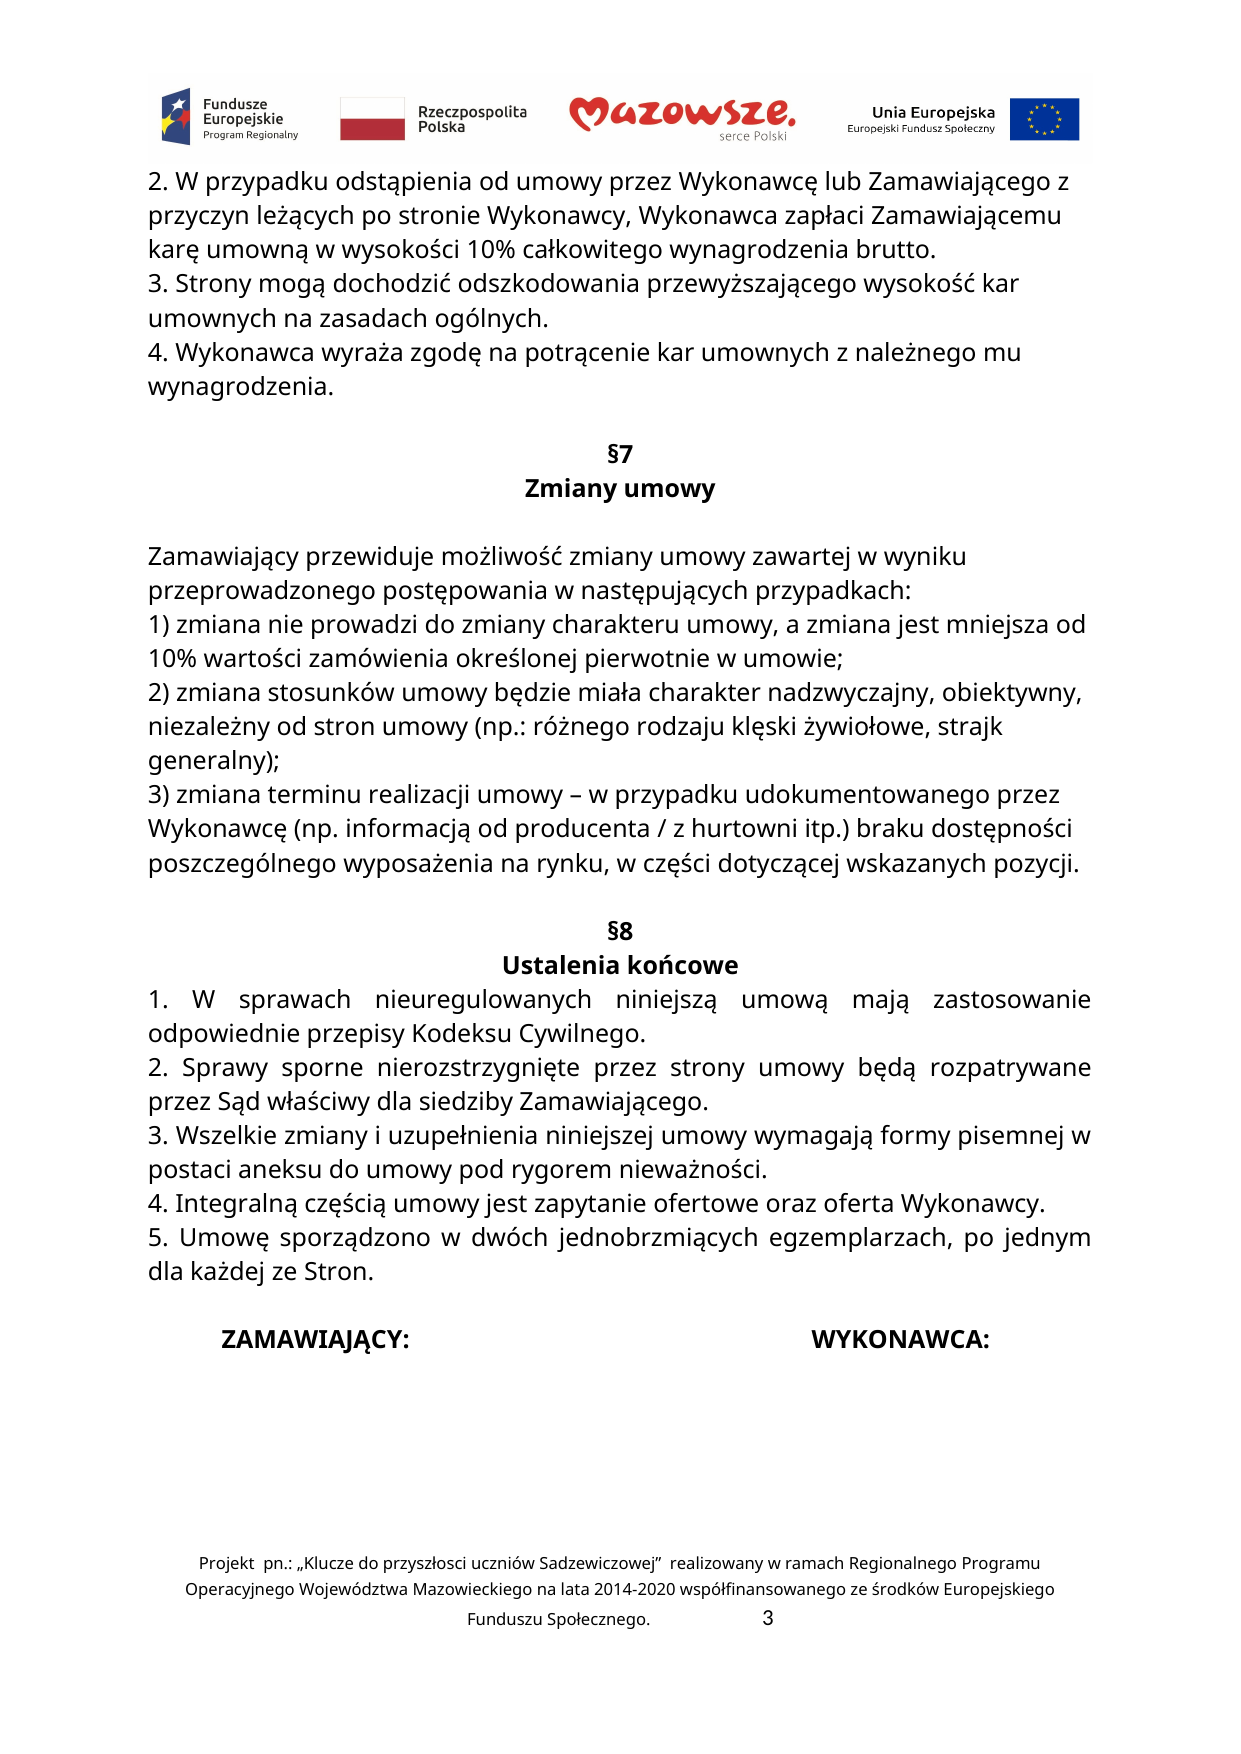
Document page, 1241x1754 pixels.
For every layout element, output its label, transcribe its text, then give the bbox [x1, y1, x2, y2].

text 5. Umowę sporządzono w dwóch jednobrzmiących egzemplarzach, po jednym dla każdej ze Stron. [148, 1220, 1093, 1288]
text Ustalenia końcowe [148, 947, 1093, 981]
text 2. Sprawy sporne nierozstrzygnięte przez strony umowy będą rozpatrywane przez Sąd właściwy dla siedziby Zamawiającego. [148, 1049, 1093, 1118]
text 2) zmiana stosunków umowy będzie miała charakter nadzwyczajny, obiektywny, niezależny od stron umowy (np.: różnego rodzaju klęski żywiołowe, strajk generalny); [148, 675, 1093, 777]
text 2. W przypadku odstąpienia od umowy przez Wykonawcę lub Zamawiającego z przyczyn leżących po stronie Wykonawcy, Wykonawca zapłaci Zamawiającemu karę umowną w wysokości 10% całkowitego wynagrodzenia brutto. [148, 164, 1093, 266]
picture [147, 73, 1093, 164]
text §7 [148, 436, 1093, 471]
text Zmiany umowy [148, 471, 1093, 504]
text 3. Wszelkie zmiany i uzupełnienia niniejszej umowy wymagają formy pisemnej w postaci aneksu do umowy pod rygorem nieważności. [148, 1118, 1093, 1186]
text §8 [148, 913, 1093, 947]
text 1) zmiana nie prowadzi do zmiany charakteru umowy, a zmiana jest mniejsza od 10% wartości zamówienia określonej pierwotnie w umowie; [148, 607, 1093, 675]
text 4. Wykonawca wyraża zgodę na potrącenie kar umownych z należnego mu wynagrodzenia. [148, 334, 1093, 402]
text Zamawiający przewiduje możliwość zmiany umowy zawartej w wyniku przeprowadzonego postępowania w następujących przypadkach: [148, 539, 1093, 607]
text 3) zmiana terminu realizacji umowy – w przypadku udokumentowanego przez Wykonawcę (np. informacją od producenta / z hurtowni itp.) braku dostępności poszczególnego wyposażenia na rynku, w części dotyczącej wskazanych pozycji. [148, 777, 1093, 879]
text ZAMAWIAJĄCY: WYKONAWCA: [148, 1322, 1093, 1356]
text 4. Integralną częścią umowy jest zapytanie ofertowe oraz oferta Wykonawcy. [148, 1186, 1093, 1220]
text 1. W sprawach nieuregulowanych niniejszą umową mają zastosowanie odpowiednie przepisy Kodeksu Cywilnego. [148, 981, 1093, 1049]
text 3. Strony mogą dochodzić odszkodowania przewyższającego wysokość kar umownych na zasadach ogólnych. [148, 266, 1093, 334]
